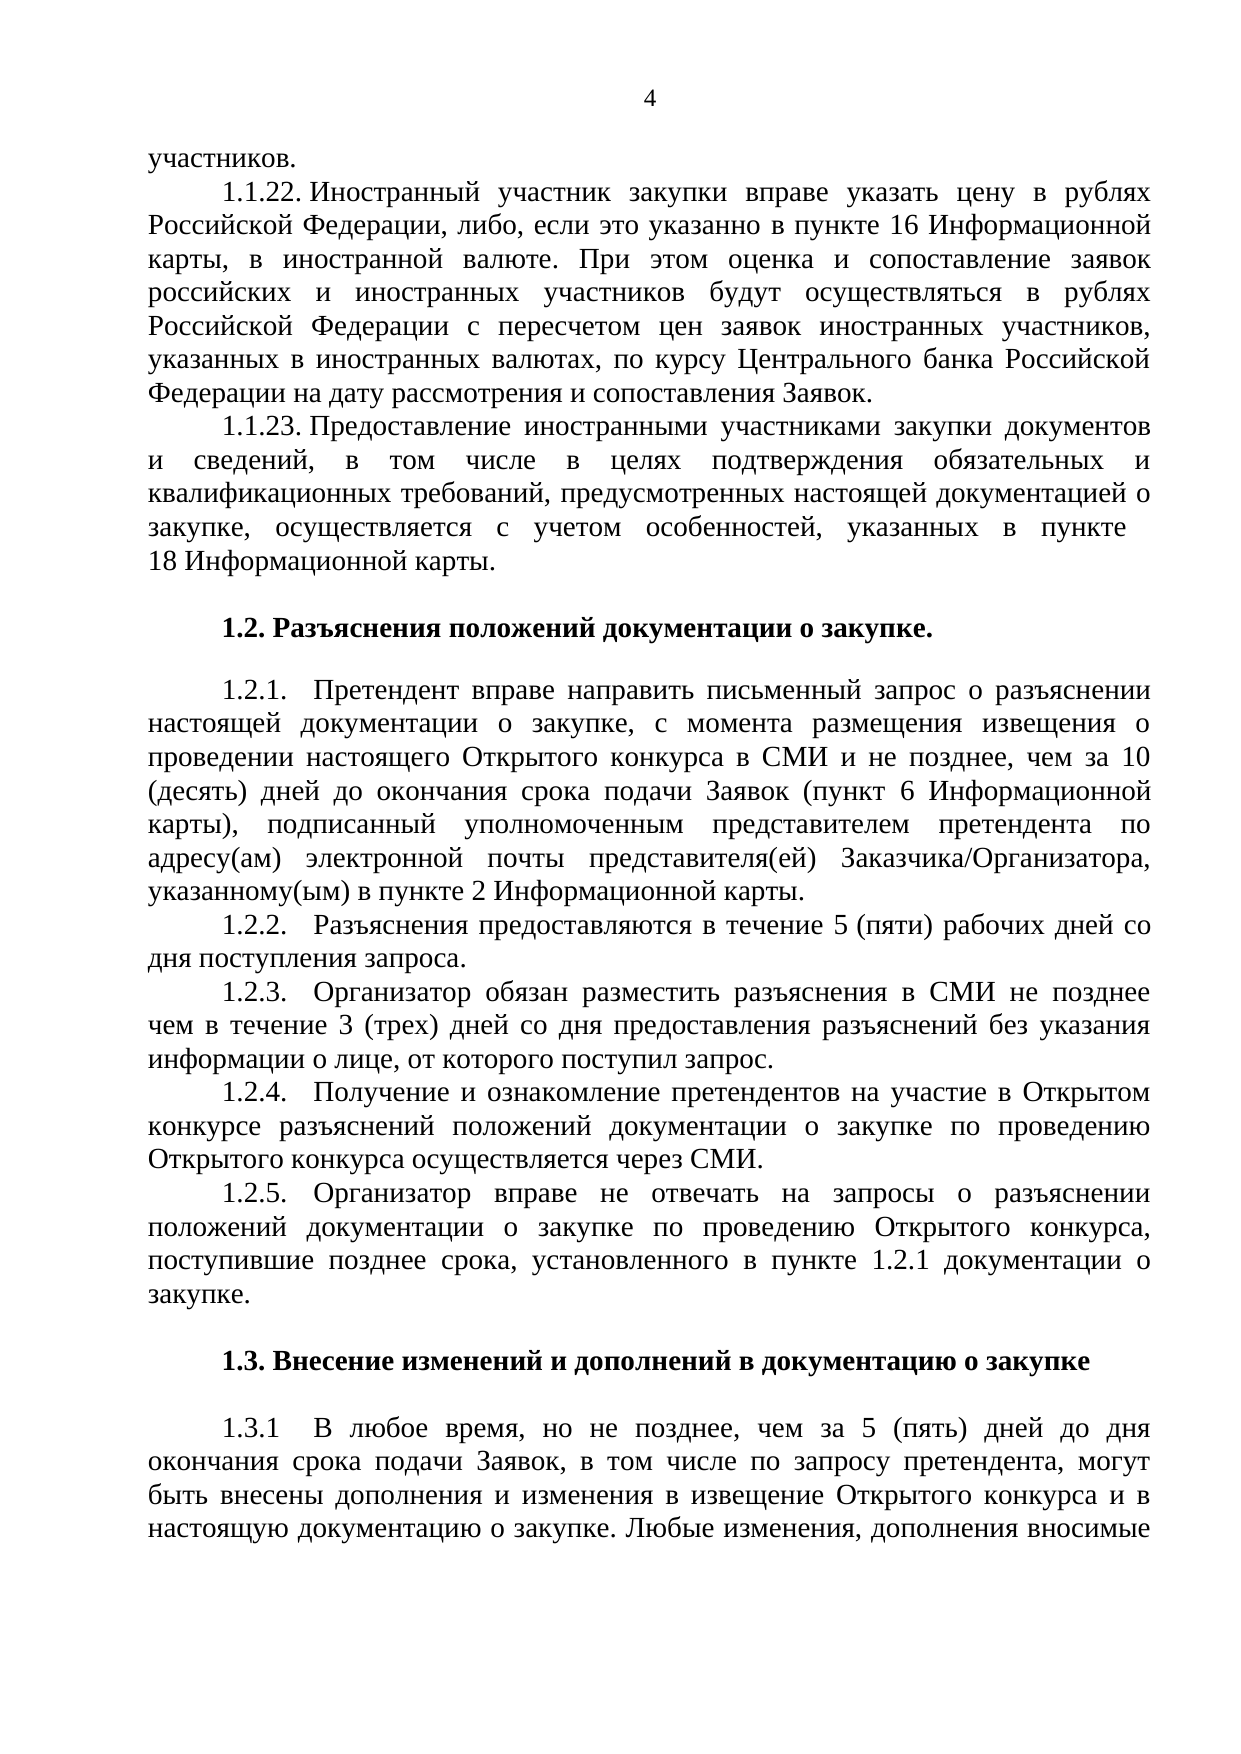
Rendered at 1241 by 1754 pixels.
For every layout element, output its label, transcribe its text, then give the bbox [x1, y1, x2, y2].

list Предоставление иностранными участниками закупки документов и сведений, в том числе в целях подтверждения обязательных и квалификационных требований, предусмотренных настоящей документацией о закупке, осуществляется с учетом особенностей, указанных в пункте 18 Информационной карты. [148, 408, 1152, 576]
list Претендент вправе направить письменный запрос о разъяснении настоящей документации о закупке, с момента размещения извещения о проведении настоящего Открытого конкурса в СМИ и не позднее, чем за 10 (десять) дней до окончания срока подачи Заявок (пункт 6 Информационной карты), подписанный уполномоченным представителем претендента по адресу(ам) электронной почты представителя(ей) Заказчика/Организатора, указанному(ым) в пункте 2 Информационной карты. [148, 672, 1152, 907]
subtitle 1.2. Разъяснения положений документации о закупке. [148, 610, 1152, 643]
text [148, 140, 1152, 174]
list Иностранный участник закупки вправе указать цену в рублях Российской Федерации, либо, если это указанно в пункте 16 Информационной карты, в иностранной валюте. При этом оценка и сопоставление заявок российских и иностранных участников будут осуществляться в рублях Российской Федерации с пересчетом цен заявок иностранных участников, указанных в иностранных валютах, по курсу Центрального банка Российской Федерации на дату рассмотрения и сопоставления Заявок. [148, 174, 1152, 408]
list Организатор обязан разместить разъяснения в СМИ не позднее чем в течение 3 (трех) дней со дня предоставления разъяснений без указания информации о лице, от которого поступил запрос. [148, 974, 1152, 1074]
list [148, 1410, 1152, 1544]
list Получение и ознакомление претендентов на участие в Открытом конкурсе разъяснений положений документации о закупке по проведению Открытого конкурса осуществляется через СМИ. [148, 1074, 1152, 1175]
list Организатор вправе не отвечать на запросы о разъяснении положений документации о закупке по проведению Открытого конкурса, поступившие позднее срока, установленного в пункте 1.2.1 документации о закупке. [148, 1175, 1152, 1309]
list Разъяснения предоставляются в течение 5 (пяти) рабочих дней со дня поступления запроса. [148, 907, 1152, 974]
subtitle 1.3. Внесение изменений и дополнений в документацию о закупке [208, 1343, 1152, 1376]
